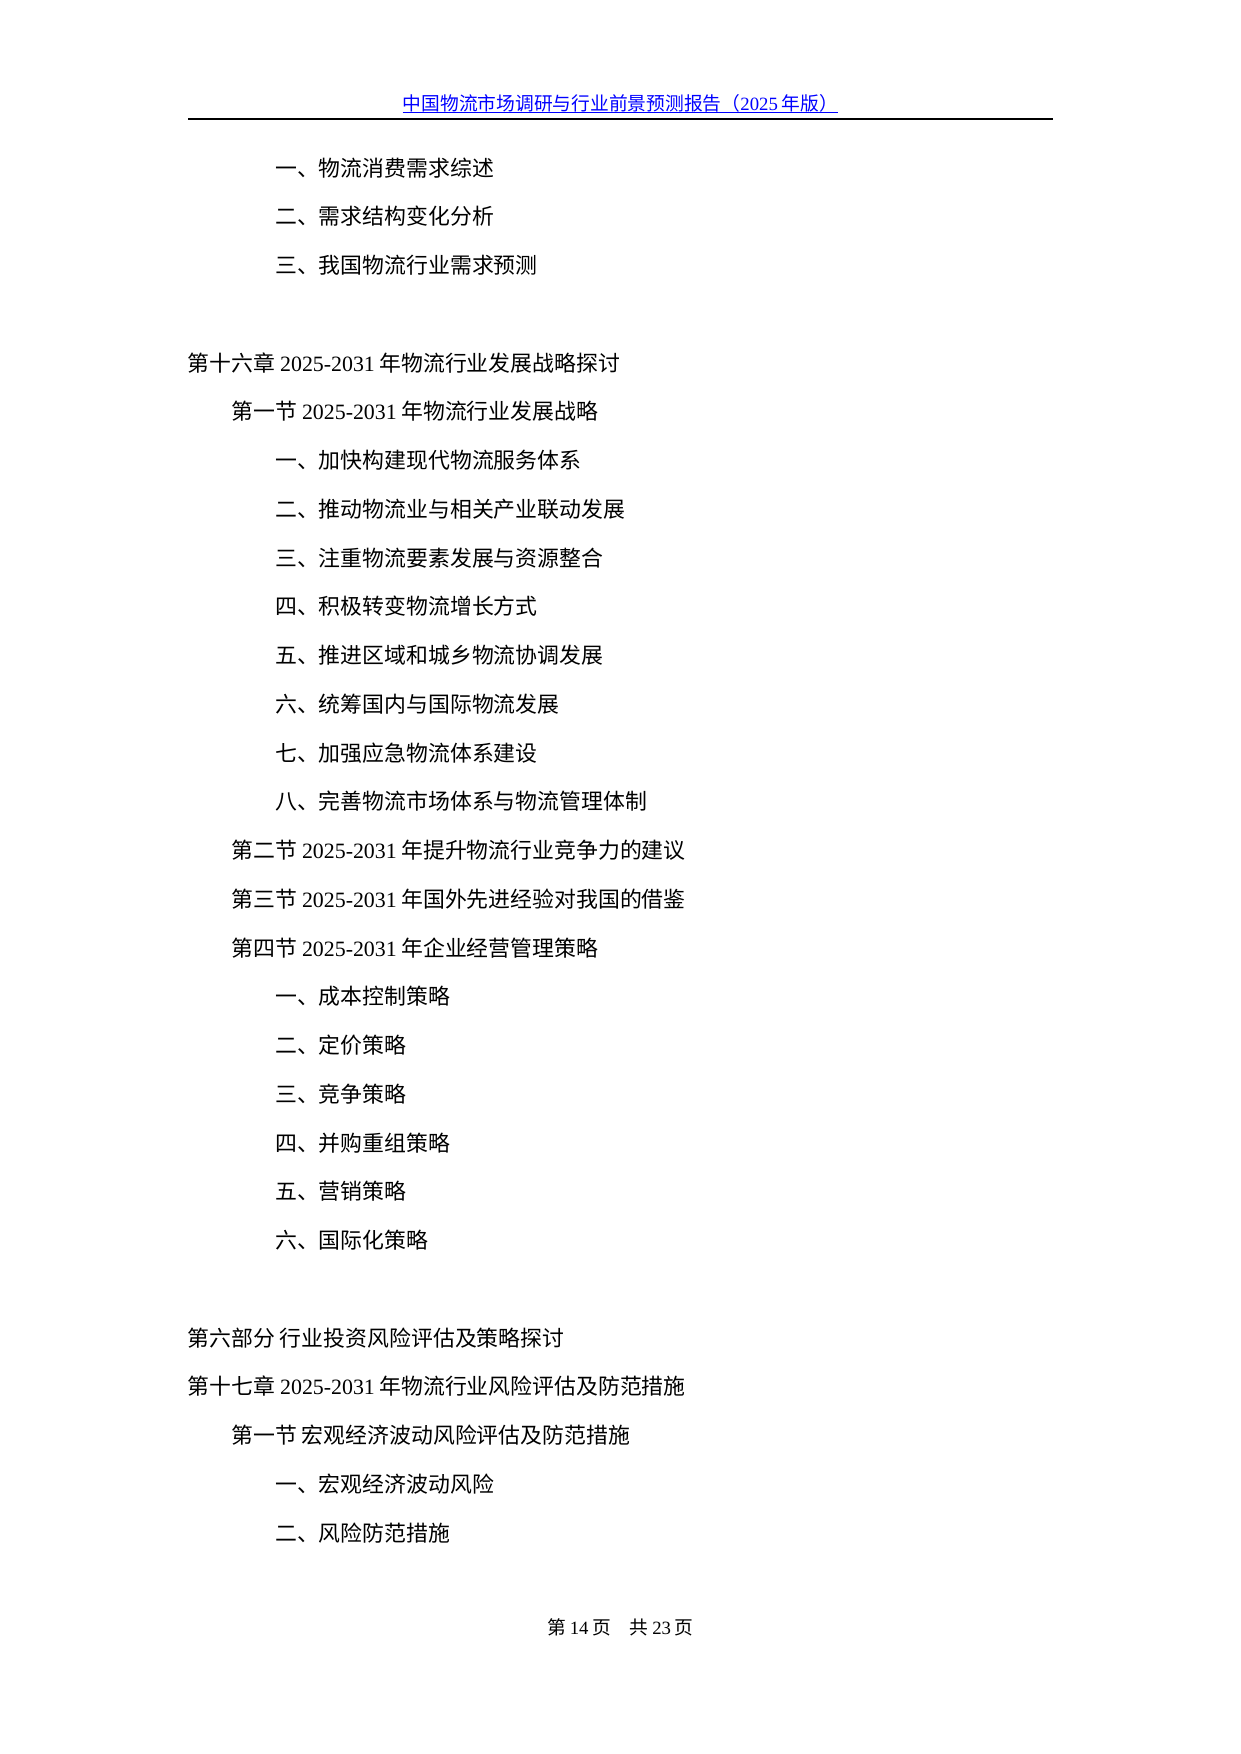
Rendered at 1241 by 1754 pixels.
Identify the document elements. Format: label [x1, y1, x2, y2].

text [187, 150, 1053, 1548]
